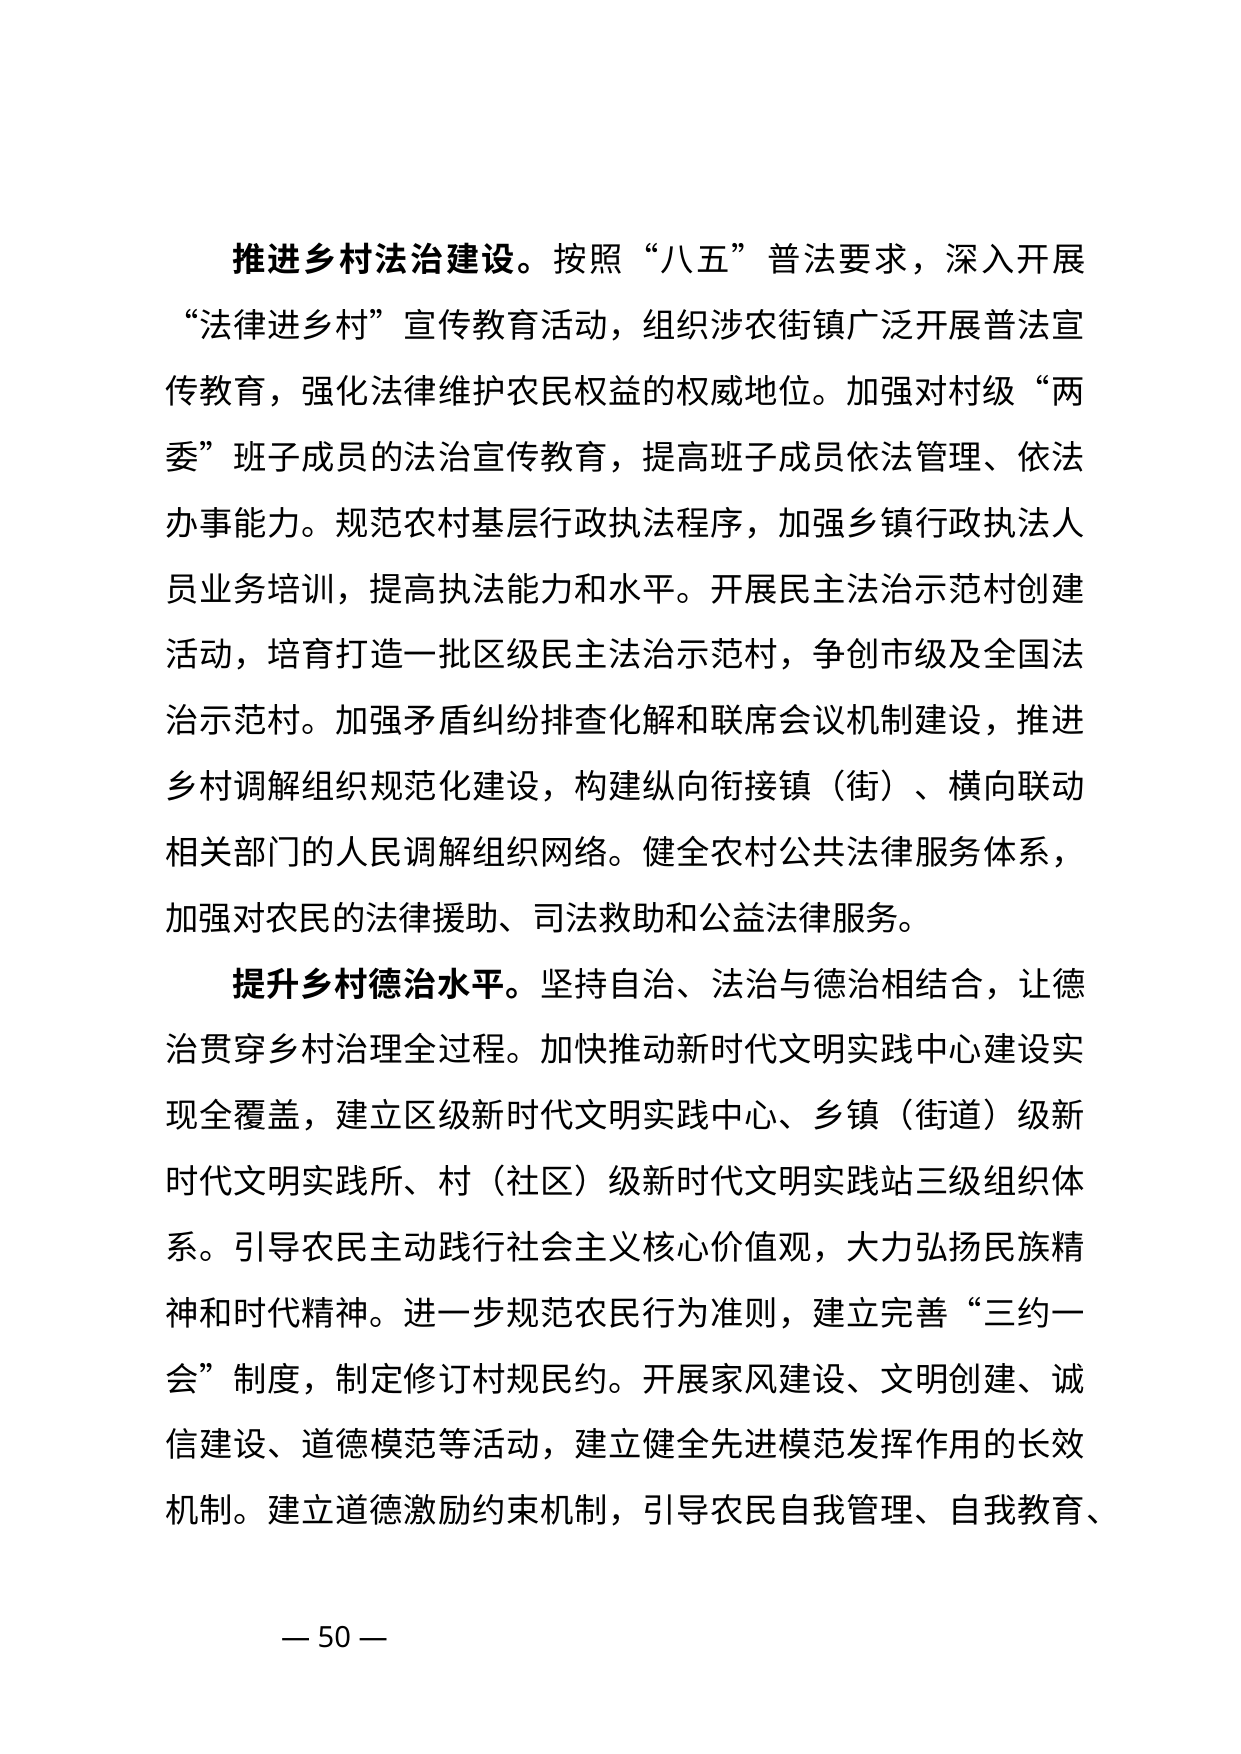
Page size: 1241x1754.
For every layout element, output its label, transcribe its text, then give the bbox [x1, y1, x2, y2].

text 推进乡村法治建设。按照“八五”普法要求，深入开展“法律进乡村”宣传教育活动，组织涉农街镇广泛开展普法宣传教育，强化法律维护农民权益的权威地位。加强对村级“两委”班子成员的法治宣传教育，提高班子成员依法管理、依法办事能力。规范农村基层行政执法程序，加强乡镇行政执法人员业务培训，提高执法能力和水平。开展民主法治示范村创建活动，培育打造一批区级民主法治示范村，争创市级及全国法治示范村。加强矛盾纠纷排查化解和联席会议机制建设，推进乡村调解组织规范化建设，构建纵向衔接镇（街）、横向联动相关部门的人民调解组织网络。健全农村公共法律服务体系，加强对农民的法律援助、司法救助和公益法律服务。 [165, 224, 1087, 949]
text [165, 949, 1087, 1541]
